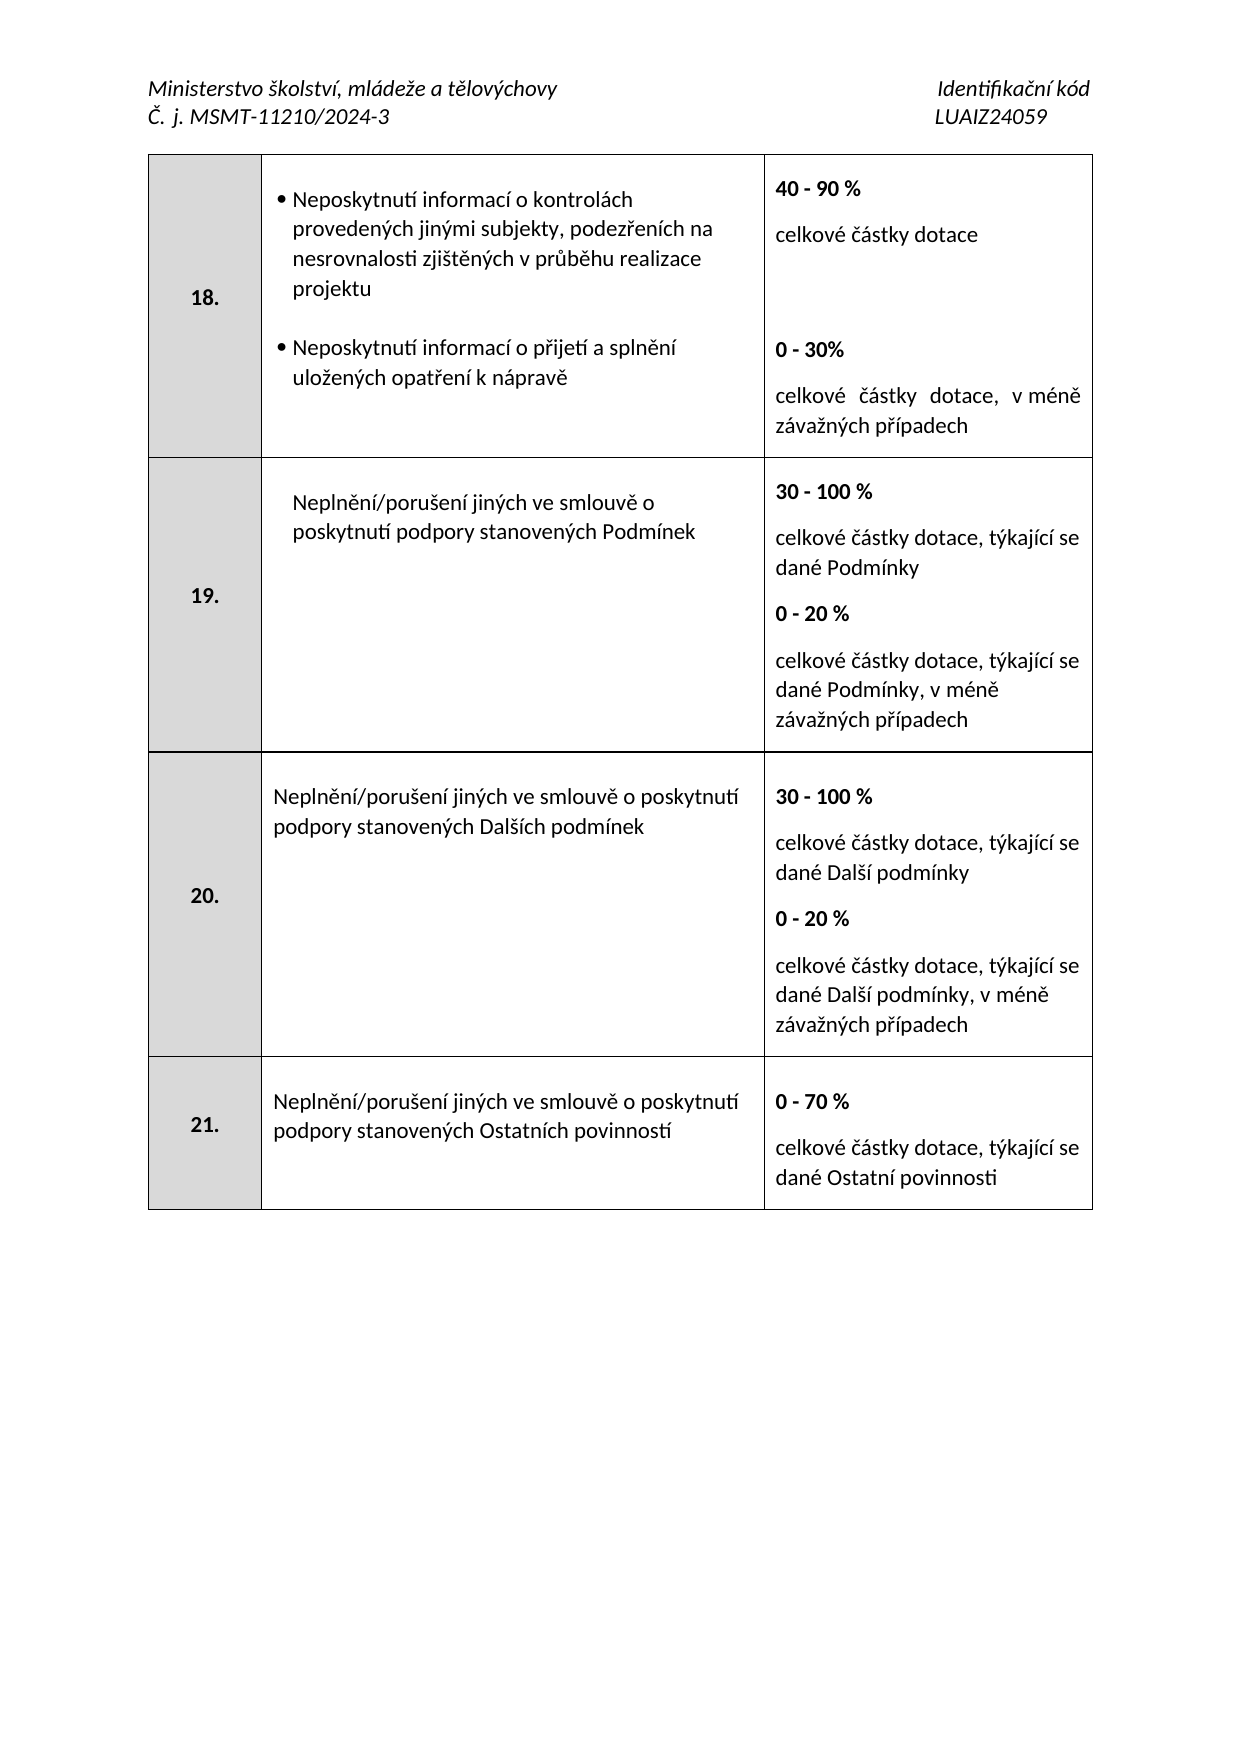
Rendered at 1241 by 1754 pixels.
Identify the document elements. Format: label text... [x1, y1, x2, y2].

table_cell 19. [149, 458, 261, 751]
table_cell Neplnění/porušení jiných ve smlouvě o poskytnutí podpory stanovených Podmínek [262, 458, 764, 751]
table_cell 0 - 70 % celkové částky dotace, týkající se dané Ostatní povinnosti [765, 1057, 1092, 1209]
table_cell Neposkytnutí informací o kontrolách provedených jinými subjekty, podezřeních na nesrovnalosti zjištěných v průběhu realizace projektu Neposkytnutí informací o přijetí a splnění uložených opatření k nápravě [262, 155, 764, 457]
table_cell 20. [149, 753, 261, 1056]
table_cell Neplnění/porušení jiných ve smlouvě o poskytnutí podpory stanovených Dalších podmínek [262, 753, 764, 1056]
table_cell 18. [149, 155, 261, 457]
table_cell 30 - 100 % celkové částky dotace, týkající se dané Podmínky 0 - 20 % celkové částky dotace, týkající se dané Podmínky, v méně závažných případech [765, 458, 1092, 751]
table_cell 30 - 100 % celkové částky dotace, týkající se dané Další podmínky 0 - 20 % celkové částky dotace, týkající se dané Další podmínky, v méně závažných případech [765, 753, 1092, 1056]
table_cell 40 - 90 % celkové částky dotace 0 - 30% celkové částky dotace, v méně závažných případech [765, 155, 1092, 457]
table_cell Neplnění/porušení jiných ve smlouvě o poskytnutí podpory stanovených Ostatních povinností [262, 1057, 764, 1209]
table_cell 21. [149, 1057, 261, 1209]
